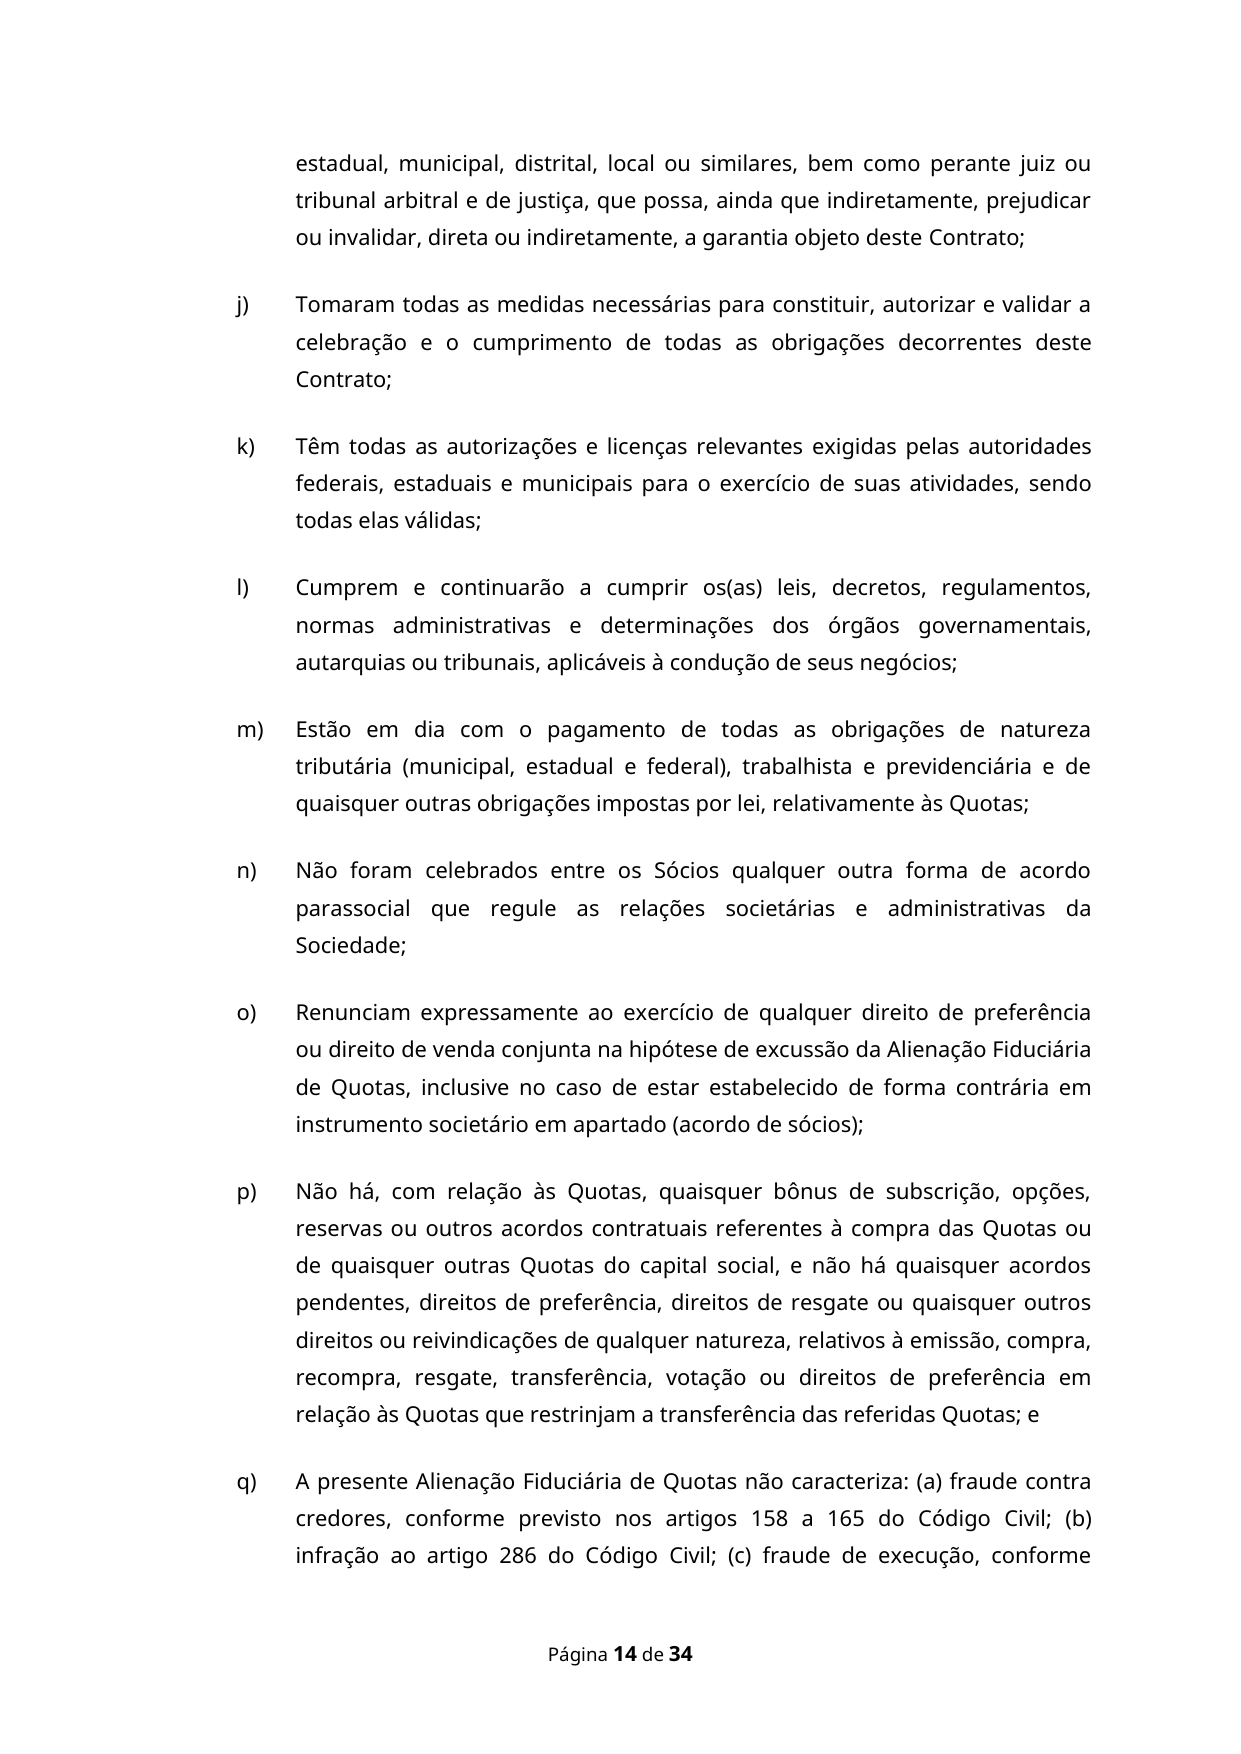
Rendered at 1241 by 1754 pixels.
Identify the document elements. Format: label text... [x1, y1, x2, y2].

list Cumprem e continuarão a cumprir os(as) leis, decretos, regulamentos, normas administrativas e determinações dos órgãos governamentais, autarquias ou tribunais, aplicáveis à condução de seus negócios; [236, 572, 1092, 677]
list Estão em dia com o pagamento de todas as obrigações de natureza tributária (municipal, estadual e federal), trabalhista e previdenciária e de quaisquer outras obrigações impostas por lei, relativamente às Quotas; [236, 714, 1092, 818]
list Não há, com relação às Quotas, quaisquer bônus de subscrição, opções, reservas ou outros acordos contratuais referentes à compra das Quotas ou de quaisquer outras Quotas do capital social, e não há quaisquer acordos pendentes, direitos de preferência, direitos de resgate ou quaisquer outros direitos ou reivindicações de qualquer natureza, relativos à emissão, compra, recompra, resgate, transferência, votação ou direitos de preferência em relação às Quotas que restrinjam a transferência das referidas Quotas; e [236, 1176, 1092, 1429]
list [236, 1466, 1092, 1570]
list Renunciam expressamente ao exercício de qualquer direito de preferência ou direito de venda conjunta na hipótese de excussão da Alienação Fiduciária de Quotas, inclusive no caso de estar estabelecido de forma contrária em instrumento societário em apartado (acordo de sócios); [236, 997, 1092, 1138]
list Não foram celebrados entre os Sócios qualquer outra forma de acordo parassocial que regule as relações societárias e administrativas da Sociedade; [236, 856, 1092, 960]
list Tomaram todas as medidas necessárias para constituir, autorizar e validar a celebração e o cumprimento de todas as obrigações decorrentes deste Contrato; [236, 289, 1092, 393]
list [236, 148, 1092, 252]
list Têm todas as autorizações e licenças relevantes exigidas pelas autoridades federais, estaduais e municipais para o exercício de suas atividades, sendo todas elas válidas; [236, 431, 1092, 535]
